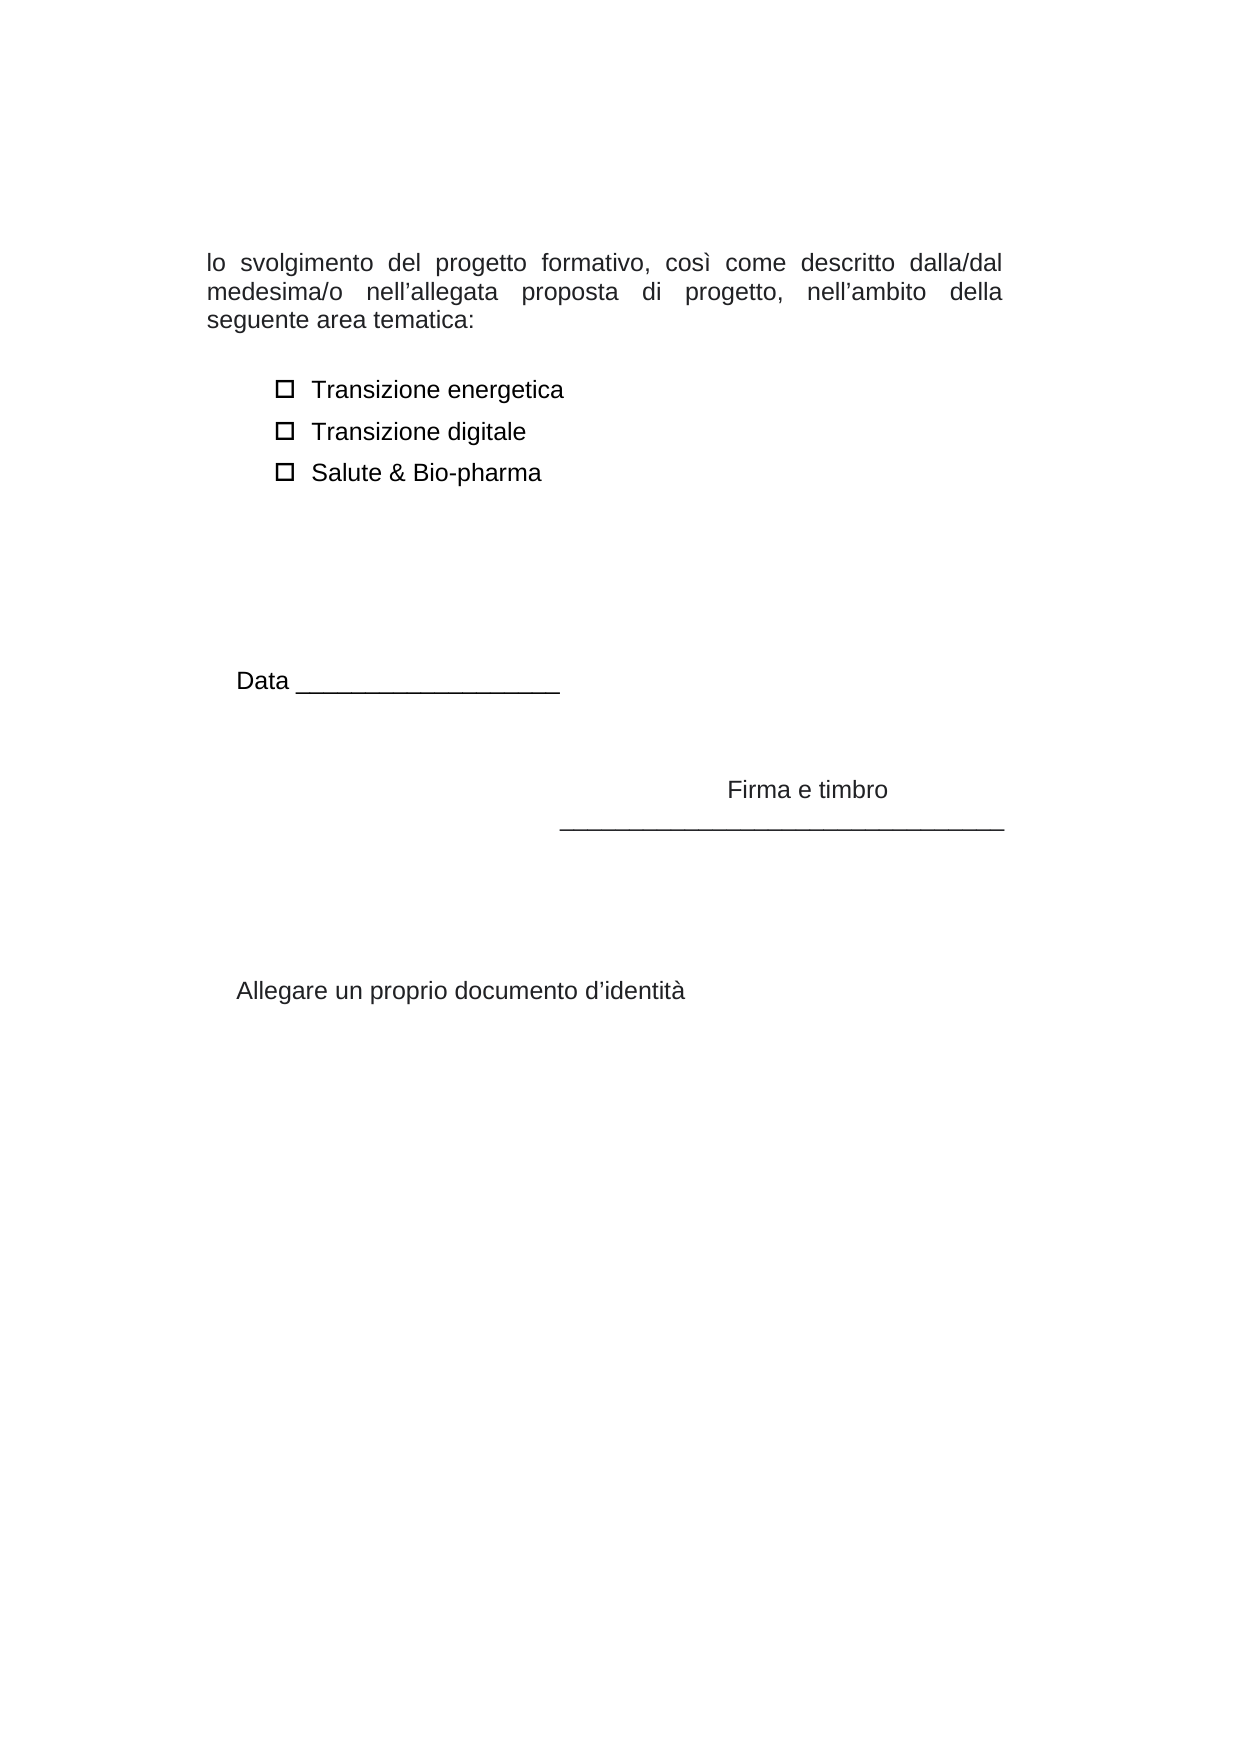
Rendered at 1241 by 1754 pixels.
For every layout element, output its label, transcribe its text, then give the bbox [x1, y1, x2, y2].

text Firma e timbro [507, 775, 1004, 803]
text lo svolgimento del progetto formativo, così come descritto dalla/dal medesima/o nell’allegata proposta di progetto, nell’ambito della seguente area tematica: [206, 248, 1004, 334]
text Allegare un proprio documento d’identità [236, 976, 1004, 1005]
text ________________________________ [206, 803, 1005, 832]
text Data ___________________ [236, 666, 1004, 695]
list Salute & Bio-pharma [274, 458, 1004, 487]
list Transizione energetica [274, 375, 1004, 404]
list Transizione digitale [274, 417, 1004, 446]
